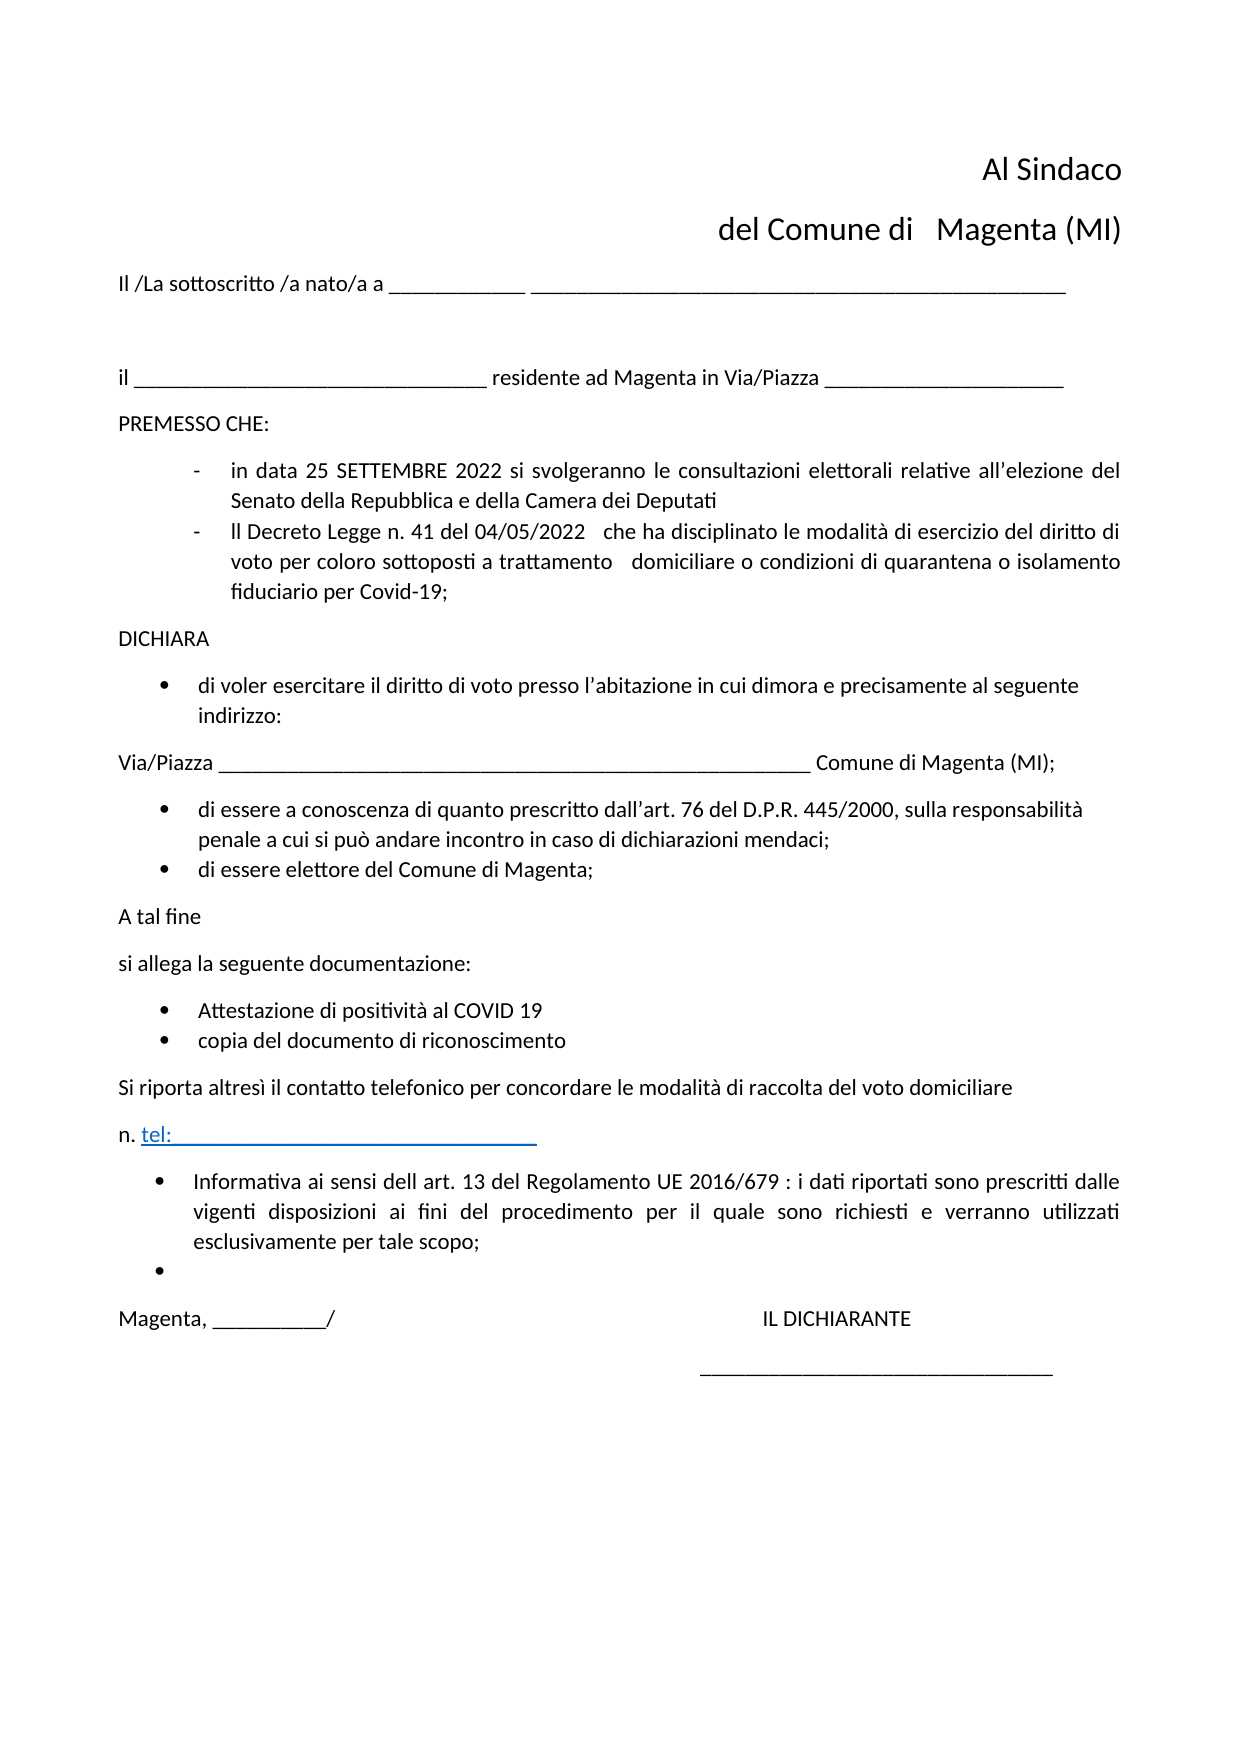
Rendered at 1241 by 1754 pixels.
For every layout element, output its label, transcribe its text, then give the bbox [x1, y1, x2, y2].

text PREMESSO CHE: [118, 409, 1122, 437]
text Al Sindaco [118, 148, 1122, 188]
text Via/Piazza ____________________________________________________ Comune di Magenta (MI); [118, 748, 1122, 776]
text si allega la seguente documentazione: [118, 949, 1122, 977]
list ll Decreto Legge n. 41 del 04/05/2022 che ha disciplinato le modalità di esercizio del diritto di voto per coloro sottoposti a trattamento domiciliare o condizioni di quarantena o isolamento fiduciario per Covid-19; [193, 517, 1122, 605]
text _______________________________ [118, 1351, 1122, 1379]
text Il /La sottoscritto /a nato/a a ____________ _______________________________________________ [118, 269, 1122, 297]
list copia del documento di riconoscimento [160, 1026, 1122, 1054]
text DICHIARA [118, 624, 1122, 652]
list di essere a conoscenza di quanto prescritto dall’art. 76 del D.P.R. 445/2000, sulla responsabilità penale a cui si può andare incontro in caso di dichiarazioni mendaci; [160, 795, 1122, 853]
list di voler esercitare il diritto di voto presso l’abitazione in cui dimora e precisamente al seguente indirizzo: [160, 671, 1122, 729]
text Si riporta altresì il contatto telefonico per concordare le modalità di raccolta del voto domiciliare [118, 1073, 1122, 1101]
text A tal fine [118, 902, 1122, 930]
text il _______________________________ residente ad Magenta in Via/Piazza _____________________ [118, 363, 1122, 391]
list Attestazione di positività al COVID 19 [160, 996, 1122, 1024]
list in data 25 SETTEMBRE 2022 si svolgeranno le consultazioni elettorali relative all’elezione del Senato della Repubblica e della Camera dei Deputati [193, 456, 1122, 514]
text n. tel:________________________________ [118, 1120, 1122, 1148]
text Magenta, __________/ IL DICHIARANTE [118, 1304, 1122, 1332]
list di essere elettore del Comune di Magenta; [160, 855, 1122, 883]
list Informativa ai sensi dell art. 13 del Regolamento UE 2016/679 : i dati riportati sono prescritti dalle vigenti disposizioni ai fini del procedimento per il quale sono richiesti e verranno utilizzati esclusivamente per tale scopo; [156, 1167, 1122, 1255]
text del Comune di Magenta (MI) [118, 208, 1122, 249]
